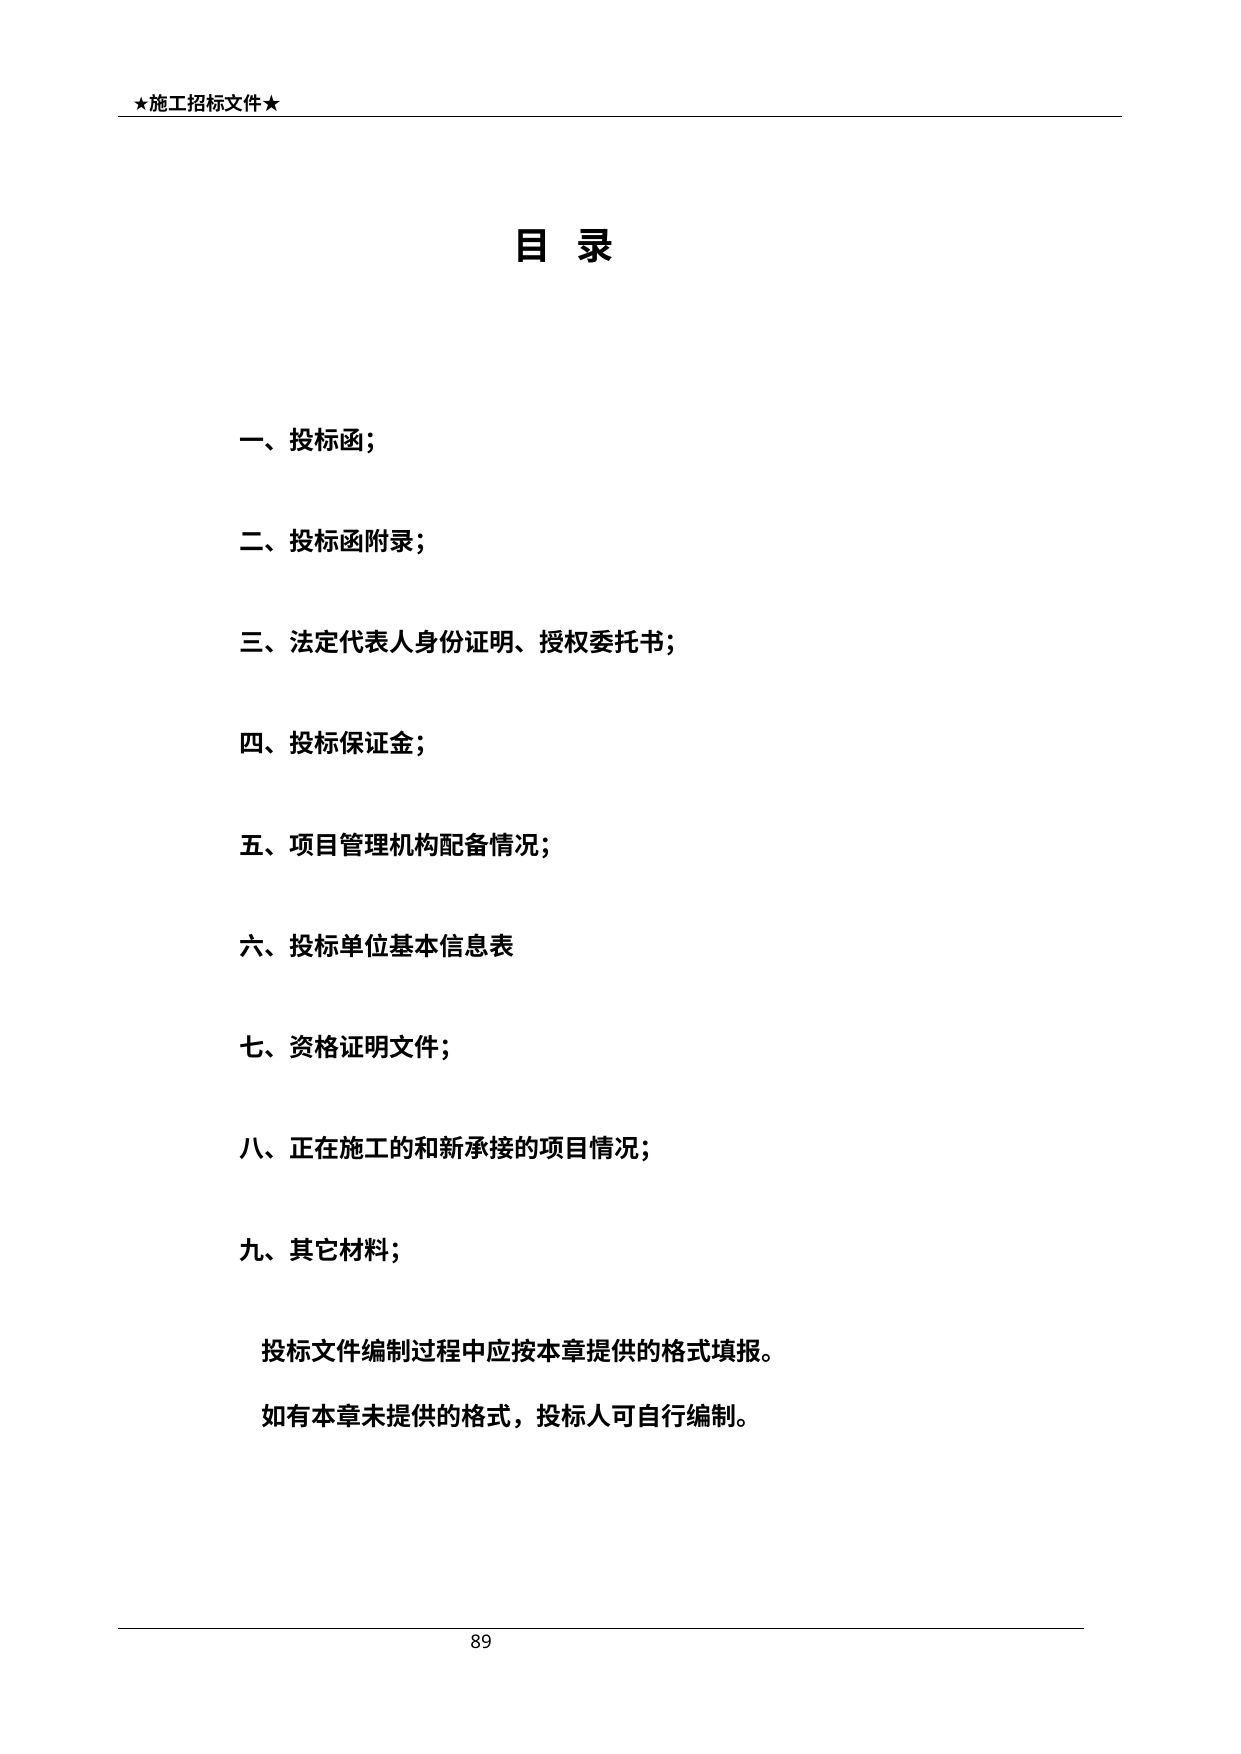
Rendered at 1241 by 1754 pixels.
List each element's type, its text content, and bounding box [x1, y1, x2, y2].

text 九、其它材料； [239, 1216, 1122, 1281]
text 六、投标单位基本信息表 [239, 912, 1122, 977]
text 三、法定代表人身份证明、授权委托书； [239, 608, 1122, 673]
text 七、资格证明文件； [239, 1013, 1122, 1078]
text 投标文件编制过程中应按本章提供的格式填报。 [262, 1317, 1122, 1382]
text 目 录 [118, 211, 1122, 276]
text 如有本章未提供的格式，投标人可自行编制。 [262, 1382, 1122, 1447]
text 四、投标保证金； [239, 709, 1122, 774]
text 八、正在施工的和新承接的项目情况； [239, 1114, 1122, 1179]
text 五、项目管理机构配备情况； [239, 811, 1122, 876]
list 投标函附录； [239, 507, 1122, 572]
list 投标函； [239, 406, 1122, 471]
